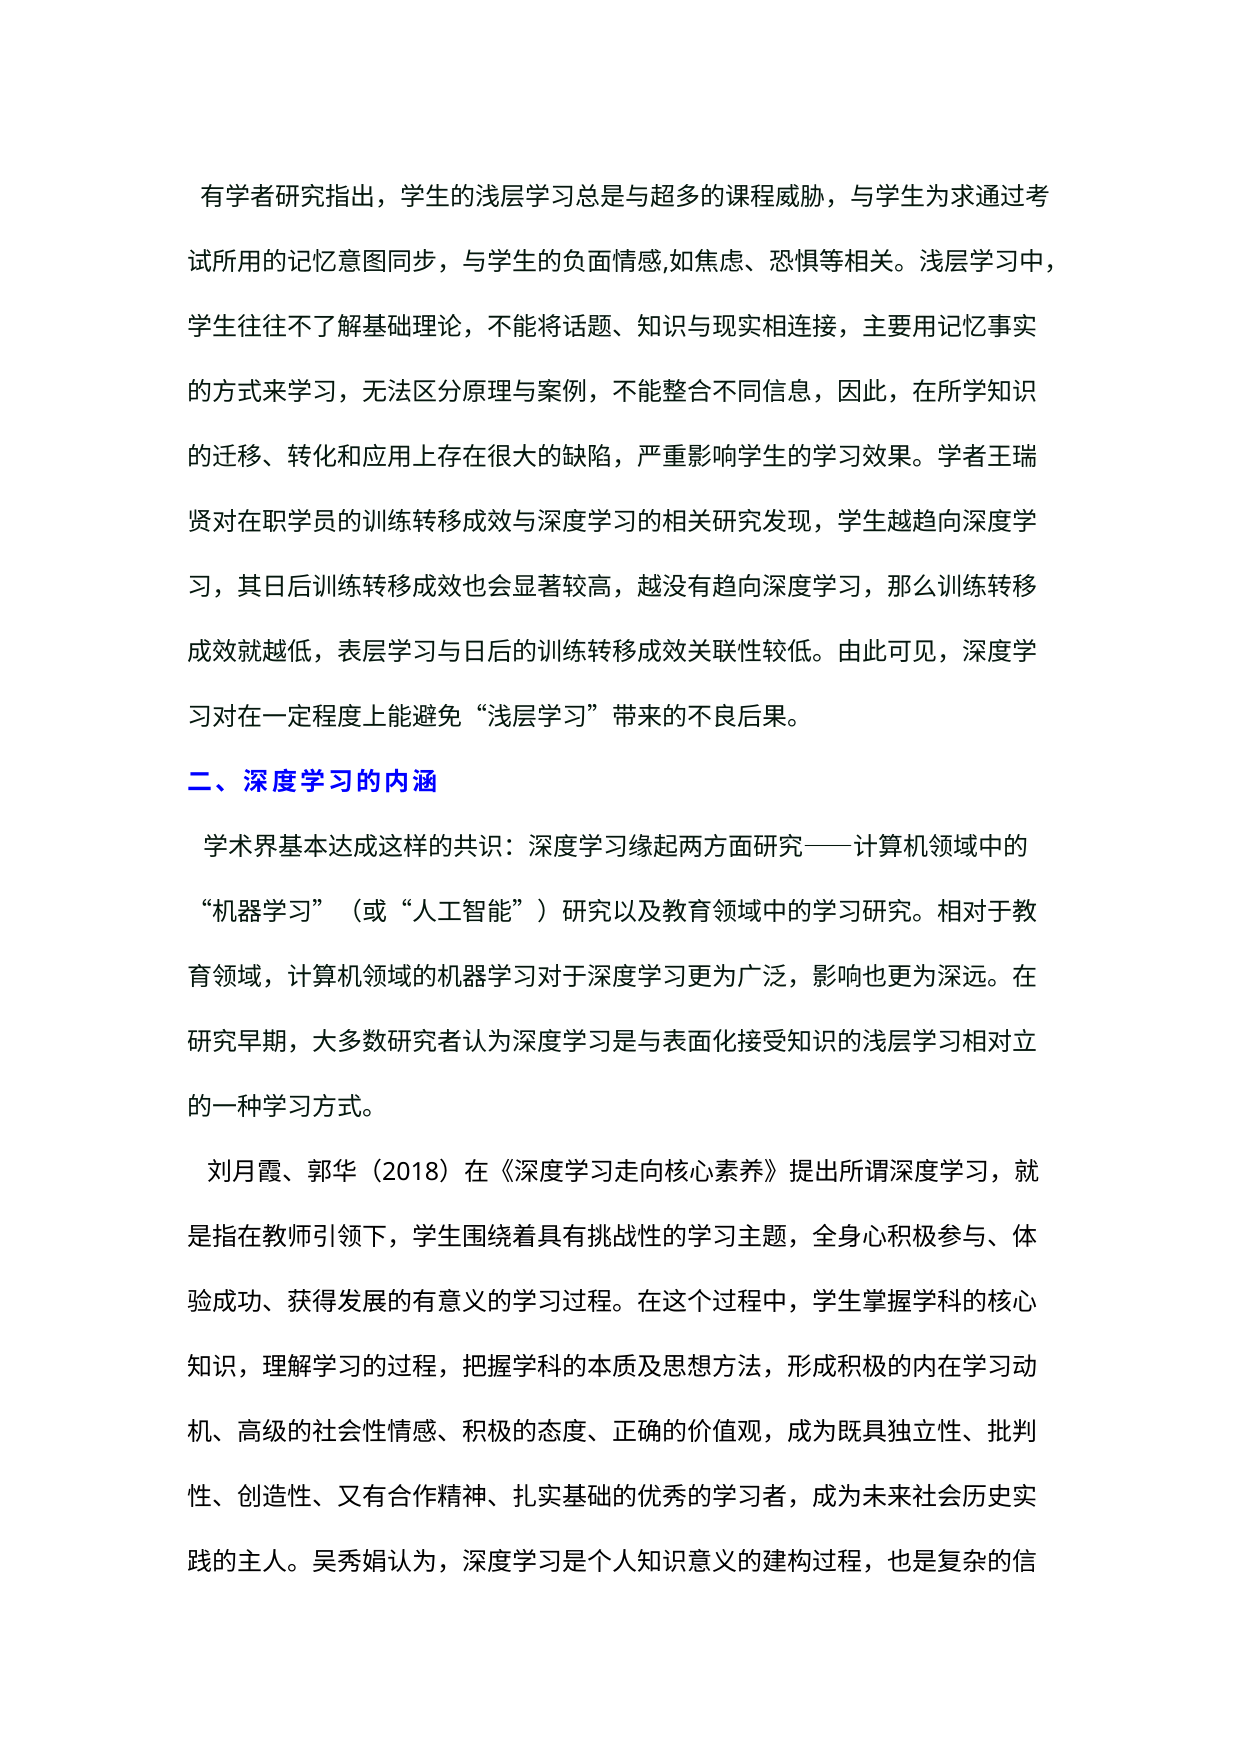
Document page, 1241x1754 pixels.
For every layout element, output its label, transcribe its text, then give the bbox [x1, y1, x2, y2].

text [187, 1137, 1053, 1592]
text 有学者研究指出，学生的浅层学习总是与超多的课程威胁，与学生为求通过考试所用的记忆意图同步，与学生的负面情感,如焦虑、恐惧等相关。浅层学习中，学生往往不了解基础理论，不能将话题、知识与现实相连接，主要用记忆事实的方式来学习，无法区分原理与案例，不能整合不同信息，因此，在所学知识的迁移、转化和应用上存在很大的缺陷，严重影响学生的学习效果。学者王瑞贤对在职学员的训练转移成效与深度学习的相关研究发现，学生越趋向深度学习，其日后训练转移成效也会显著较高，越没有趋向深度学习，那么训练转移成效就越低，表层学习与日后的训练转移成效关联性较低。由此可见，深度学习对在一定程度上能避免“浅层学习”带来的不良后果。 [187, 162, 1053, 747]
list 深度学习的内涵 [187, 747, 1053, 812]
text 学术界基本达成这样的共识：深度学习缘起两方面研究——计算机领域中的“机器学习”（或“人工智能”）研究以及教育领域中的学习研究。相对于教育领域，计算机领域的机器学习对于深度学习更为广泛，影响也更为深远。在研究早期，大多数研究者认为深度学习是与表面化接受知识的浅层学习相对立的一种学习方式。 [187, 812, 1053, 1137]
